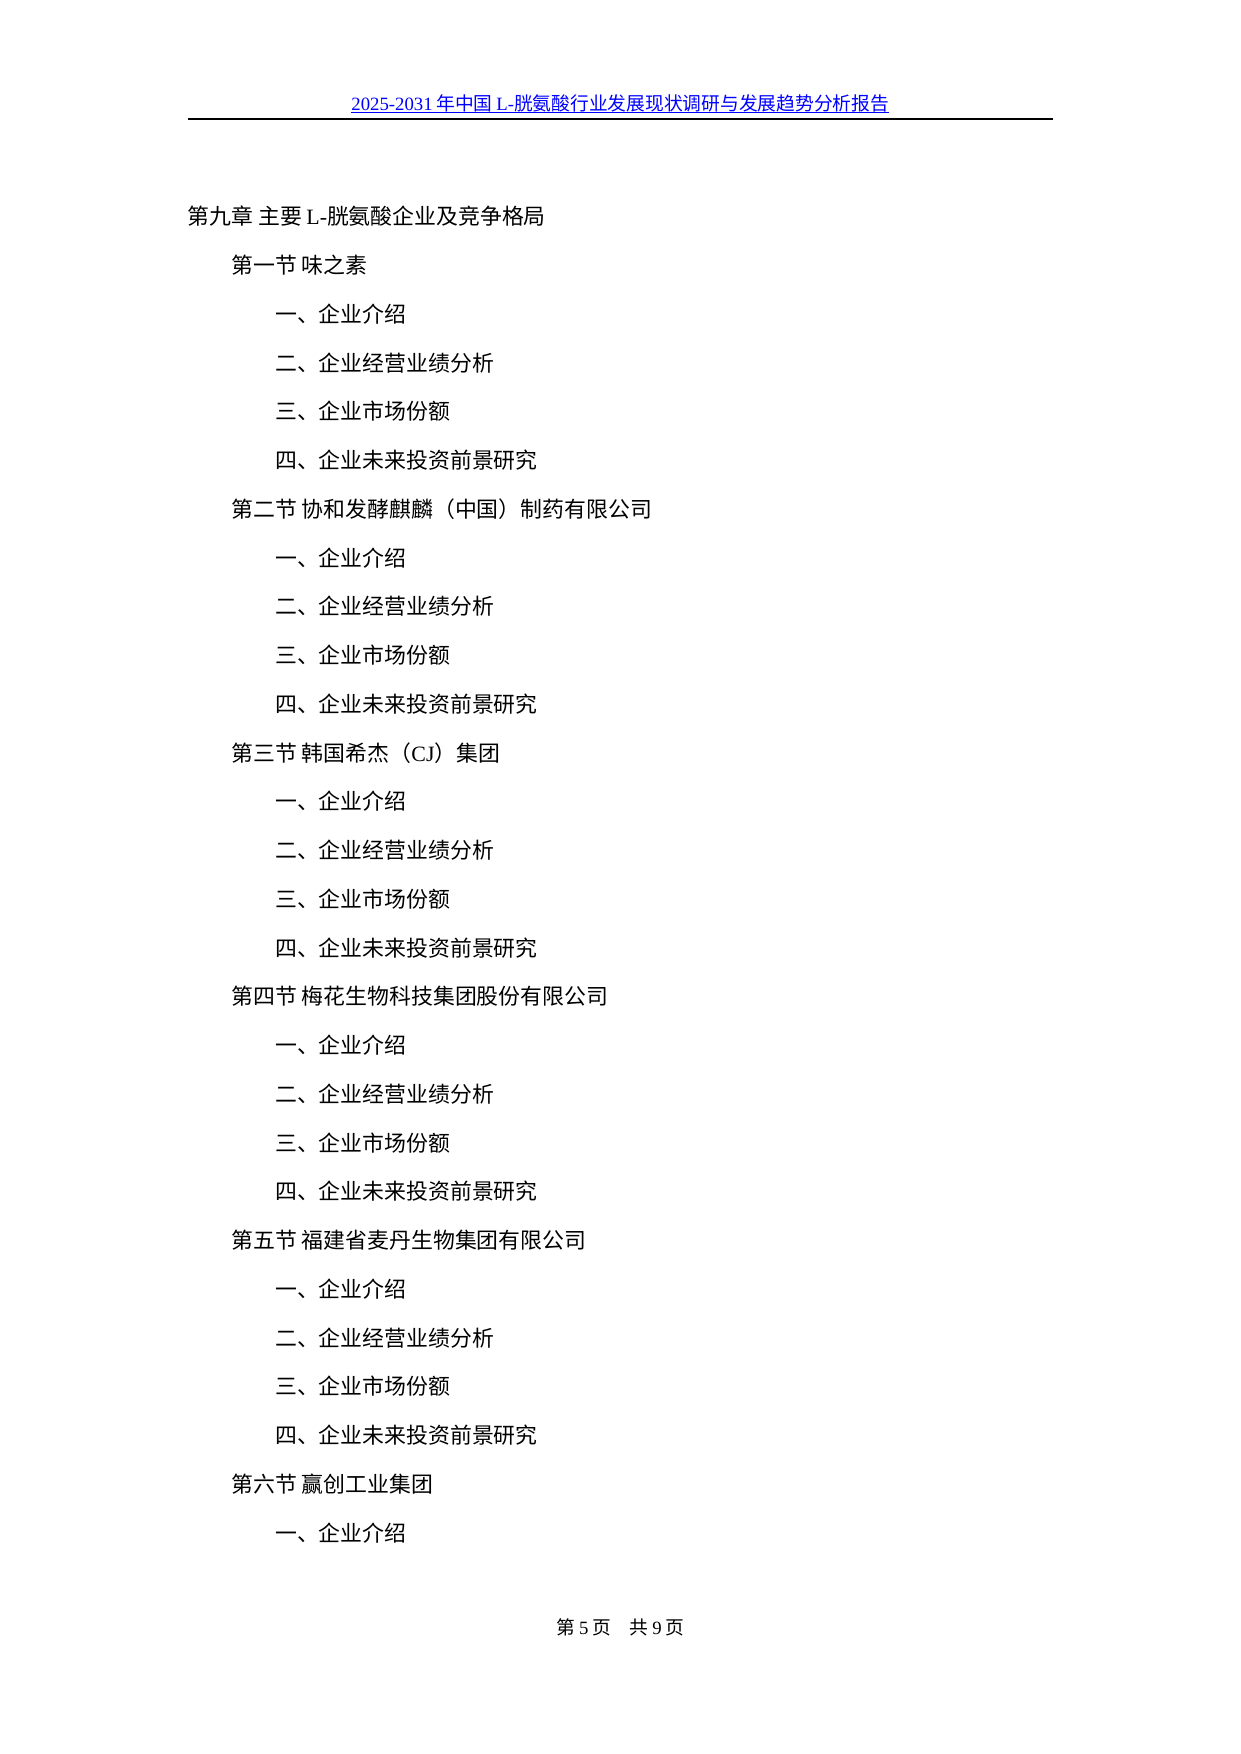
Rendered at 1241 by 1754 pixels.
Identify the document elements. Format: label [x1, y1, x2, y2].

text [187, 150, 1053, 1548]
